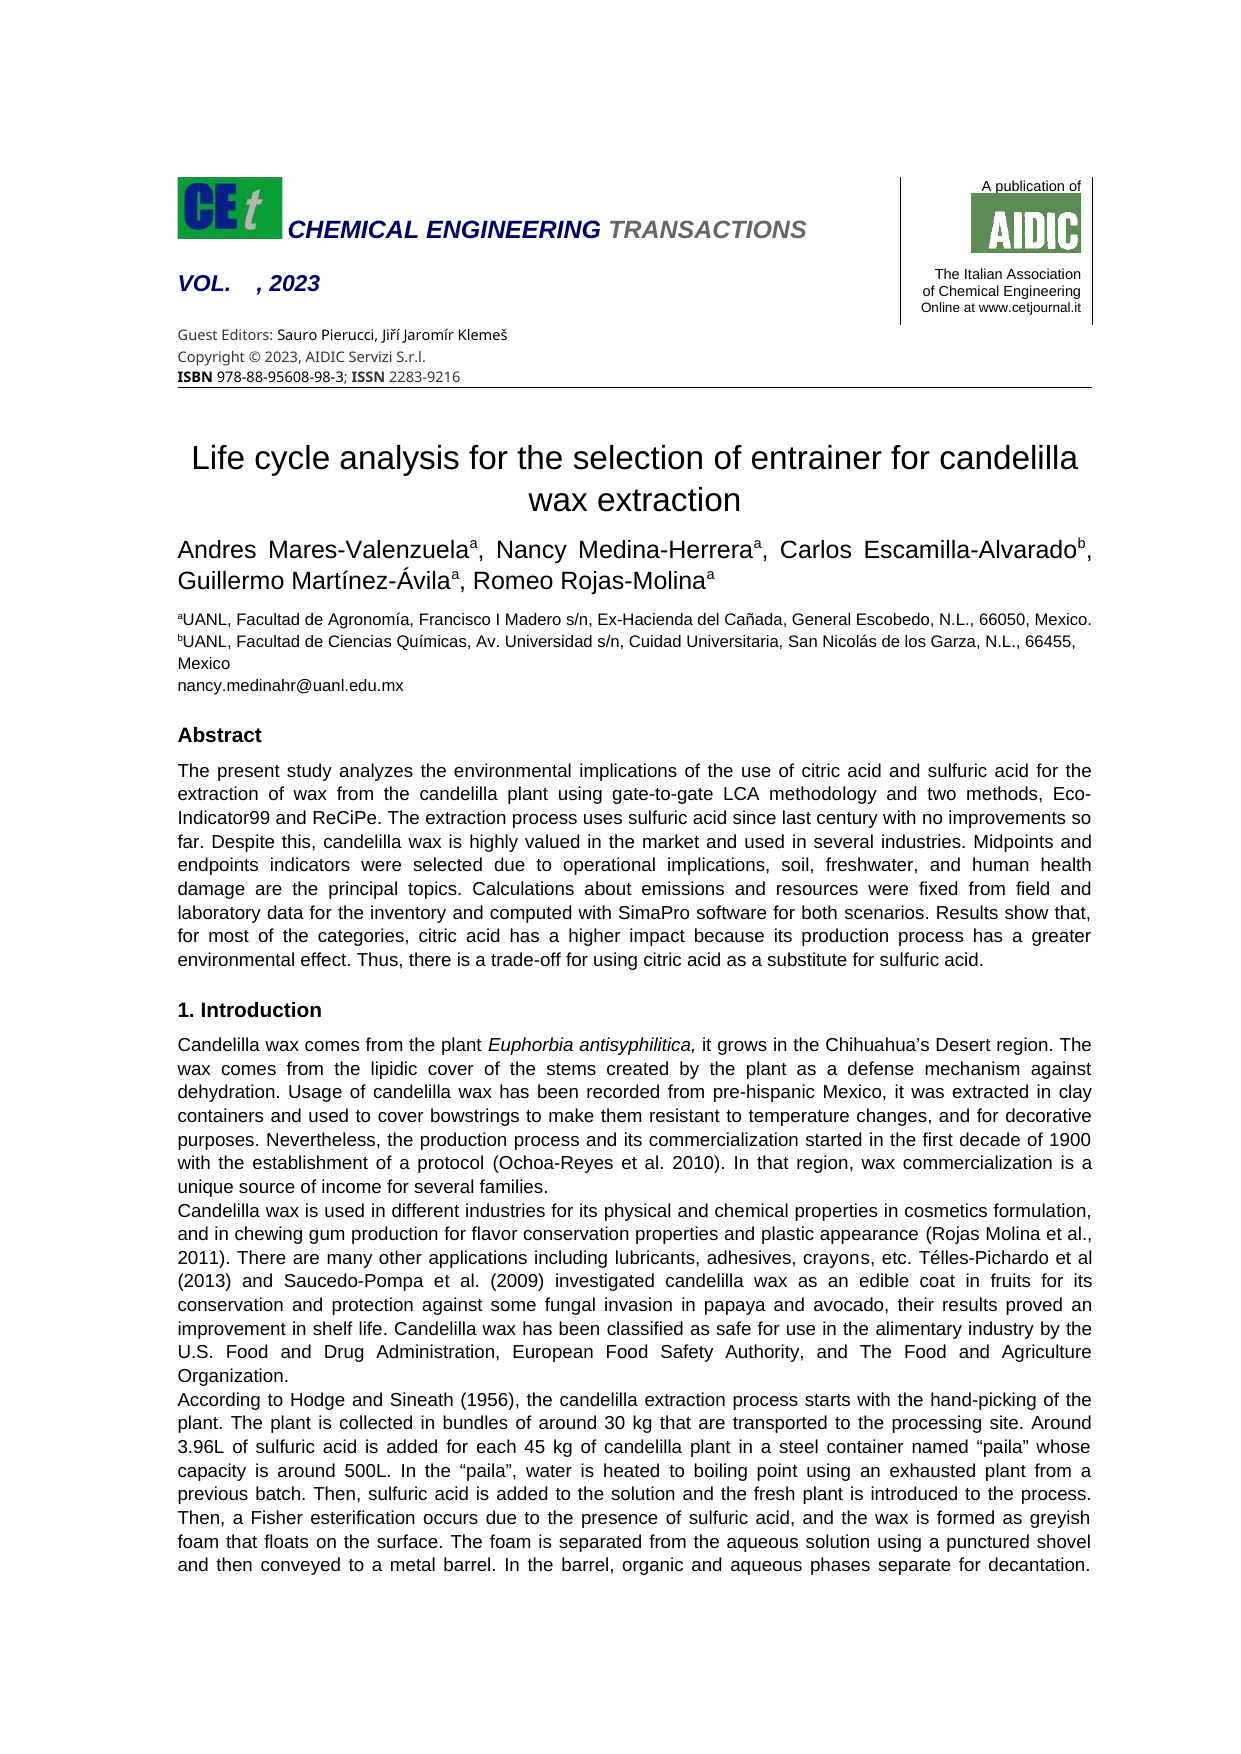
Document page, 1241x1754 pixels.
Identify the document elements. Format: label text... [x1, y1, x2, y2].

table_header CHEMICAL ENGINEERING TRANSACTIONS VOL. , 2023 [178, 177, 900, 325]
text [177, 1388, 1092, 1576]
table_cell The Italian Association of Chemical Engineering Online at www.cetjournal.it [901, 266, 1092, 325]
table_header A publication of [901, 177, 1092, 266]
picture [971, 193, 1082, 253]
text bUANL, Facultad de Ciencias Químicas, Av. Universidad s/n, Cuidad Universitaria, San Nicolás de los Garza, N.L., 66455, Mexico [177, 632, 1092, 673]
table_cell Guest Editors: Sauro Pierucci, Jiří Jaromír Klemeš Copyright © 2023, AIDIC Servizi S.r.l. ISBN 978-88-95608-98-3; ISSN 2283-9216 [178, 325, 1092, 387]
text Candelilla wax is used in different industries for its physical and chemical properties in cosmetics formulation, and in chewing gum production for flavor conservation properties and plastic appearance . There are many other applications including lubricants, adhesives, crayons, etc. and investigated candelilla wax as an edible coat in fruits for its conservation and protection against some fungal invasion in papaya and avocado, their results proved an improvement in shelf life. Candelilla wax has been classified as safe for use in the alimentary industry by the U.S. Food and Drug Administration, European Food Safety Authority, and The Food and Agriculture Organization. [177, 1199, 1092, 1386]
text Andres Mares-Valenzuelaa, Nancy Medina-Herreraa, Carlos Escamilla-Alvaradob, Guillermo Martínez-Ávilaa, Romeo Rojas-Molinaa [177, 534, 1092, 595]
text Candelilla wax comes from the plant Euphorbia antisyphilitica, it grows in the Chihuahua’s Desert region. The wax comes from the lipidic cover of the stems created by the plant as a defense mechanism against dehydration. Usage of candelilla wax has been recorded from pre-hispanic Mexico, it was extracted in clay containers and used to cover bowstrings to make them resistant to temperature changes, and for decorative purposes. Nevertheless, the production process and its commercialization started in the first decade of 1900 with the establishment of a protocol In that region, wax commercialization is a unique source of income for several families. [177, 1034, 1092, 1197]
text aUANL, Facultad de Agronomía, Francisco I Madero s/n, Ex-Hacienda del Cañada, General Escobedo, N.L., 66050, Mexico. [177, 610, 1092, 629]
title Life cycle analysis for the selection of entrainer for candelilla wax extraction [177, 438, 1092, 518]
subtitle Abstract [177, 723, 1092, 747]
text nancy.medinahr@uanl.edu.mx [177, 676, 1092, 695]
picture [177, 177, 283, 239]
subtitle Introduction [177, 997, 1092, 1021]
text The present study analyzes the environmental implications of the use of citric acid and sulfuric acid for the extraction of wax from the candelilla plant using gate-to-gate LCA methodology and two methods, Eco-Indicator99 and ReCiPe. The extraction process uses sulfuric acid since last century with no improvements so far. Despite this, candelilla wax is highly valued in the market and used in several industries. Midpoints and endpoints indicators were selected due to operational implications, soil, freshwater, and human health damage are the principal topics. Calculations about emissions and resources were fixed from field and laboratory data for the inventory and computed with SimaPro software for both scenarios. Results show that, for most of the categories, citric acid has a higher impact because its production process has a greater environmental effect. Thus, there is a trade-off for using citric acid as a substitute for sulfuric acid. [177, 759, 1092, 970]
